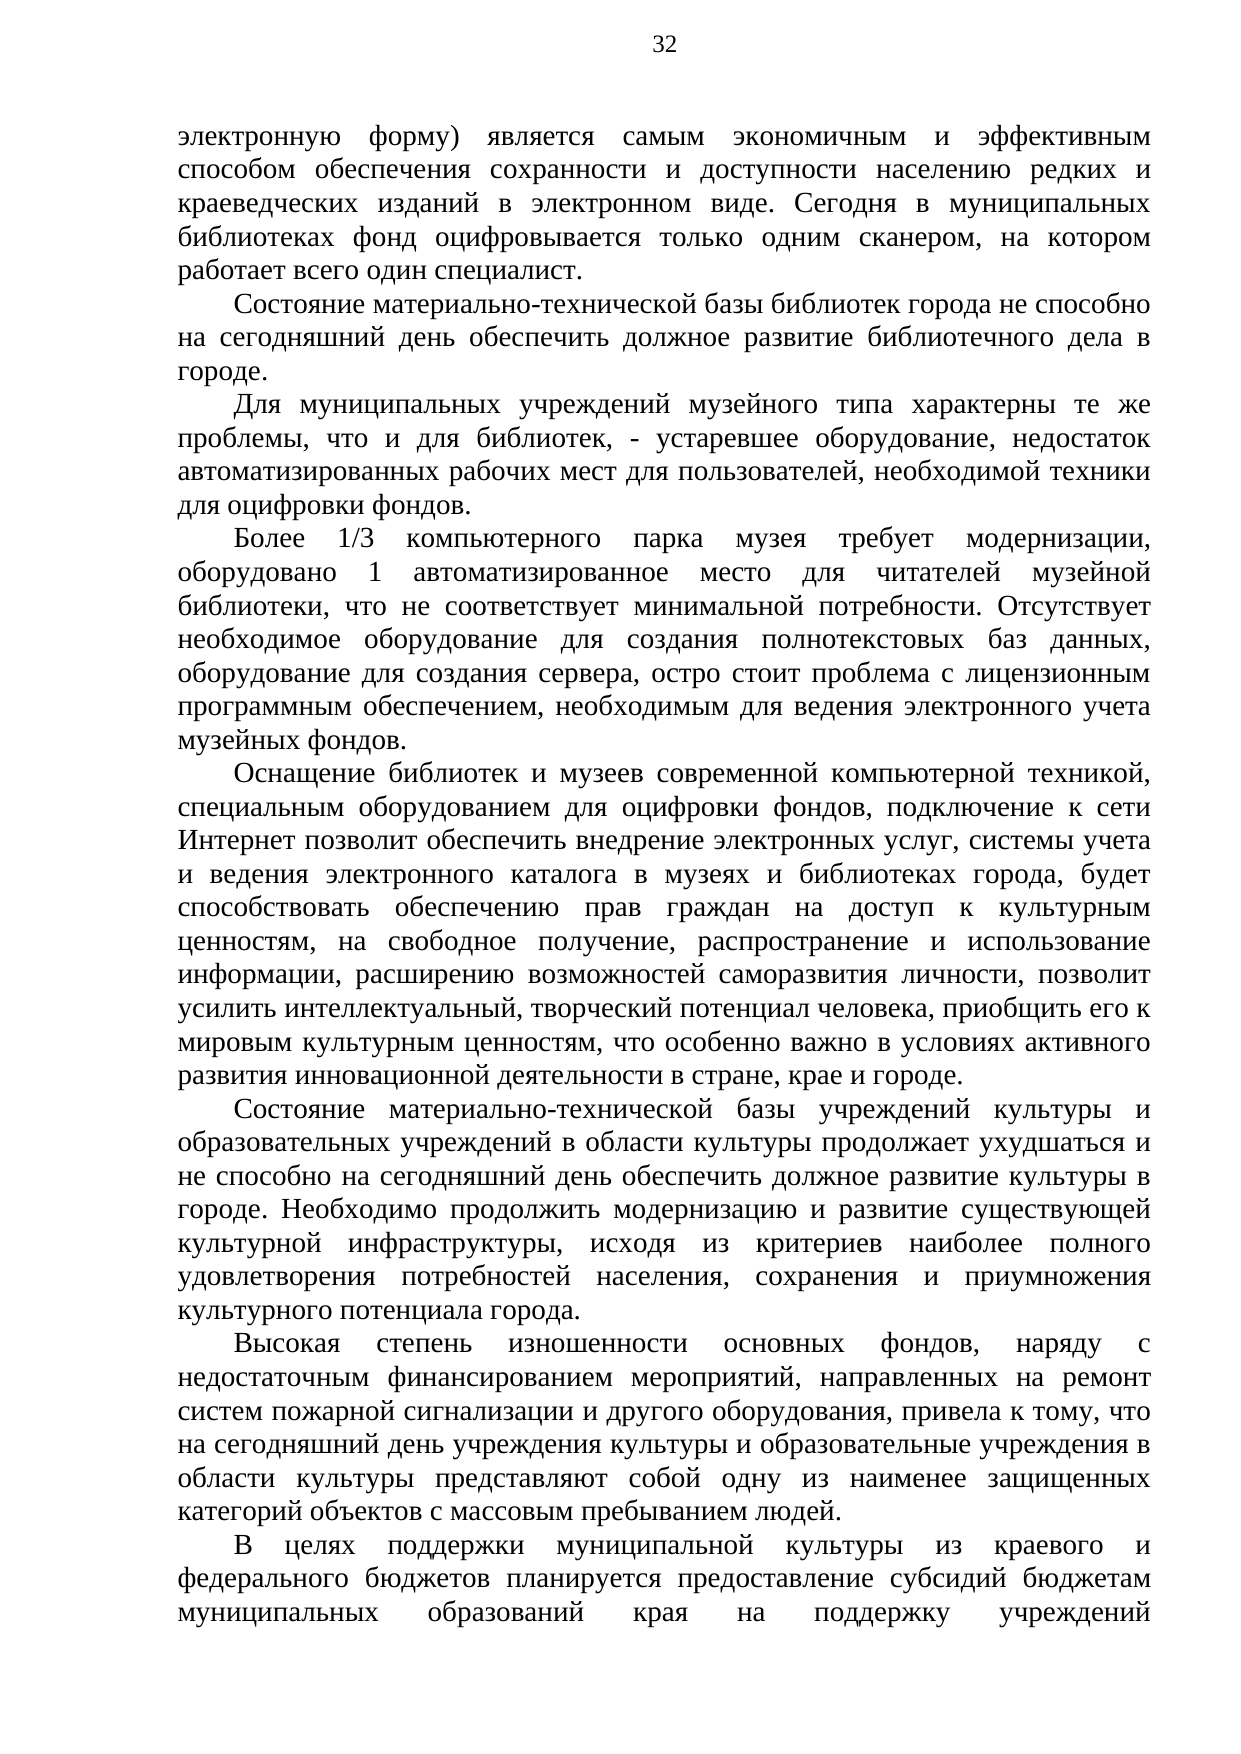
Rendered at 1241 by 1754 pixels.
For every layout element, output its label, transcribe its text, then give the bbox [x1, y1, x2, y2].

text Более 1/3 компьютерного парка музея требует модернизации, оборудовано 1 автоматизированное место для читателей музейной библиотеки, что не соответствует минимальной потребности. Отсутствует необходимое оборудование для создания полнотекстовых баз данных, оборудование для создания сервера, остро стоит проблема с лицензионным программным обеспечением, необходимым для ведения электронного учета музейных фондов. [177, 521, 1152, 755]
text Состояние материально-технической базы библиотек города не способно на сегодняшний день обеспечить должное развитие библиотечного дела в городе. [177, 286, 1152, 386]
text Высокая степень изношенности основных фондов, наряду с недостаточным финансированием мероприятий, направленных на ремонт систем пожарной сигнализации и другого оборудования, привела к тому, что на сегодняшний день учреждения культуры и образовательные учреждения в области культуры представляют собой одну из наименее защищенных категорий объектов с массовым пребыванием людей. [177, 1326, 1152, 1527]
text Оснащение библиотек и музеев современной компьютерной техникой, специальным оборудованием для оцифровки фондов, подключение к сети Интернет позволит обеспечить внедрение электронных услуг, системы учета и ведения электронного каталога в музеях и библиотеках города, будет способствовать обеспечению прав граждан на доступ к культурным ценностям, на свободное получение, распространение и использование информации, расширению возможностей саморазвития личности, позволит усилить интеллектуальный, творческий потенциал человека, приобщить его к мировым культурным ценностям, что особенно важно в условиях активного развития инновационной деятельности в стране, крае и городе. [177, 755, 1152, 1091]
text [177, 118, 1152, 286]
text Состояние материально-технической базы учреждений культуры и образовательных учреждений в области культуры продолжает ухудшаться и не способно на сегодняшний день обеспечить должное развитие культуры в городе. Необходимо продолжить модернизацию и развитие существующей культурной инфраструктуры, исходя из критериев наиболее полного удовлетворения потребностей населения, сохранения и приумножения культурного потенциала города. [177, 1091, 1152, 1326]
text Для муниципальных учреждений музейного типа характерны те же проблемы, что и для библиотек, - устаревшее оборудование, недостаток автоматизированных рабочих мест для пользователей, необходимой техники для оцифровки фондов. [177, 386, 1152, 521]
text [177, 1527, 1152, 1627]
